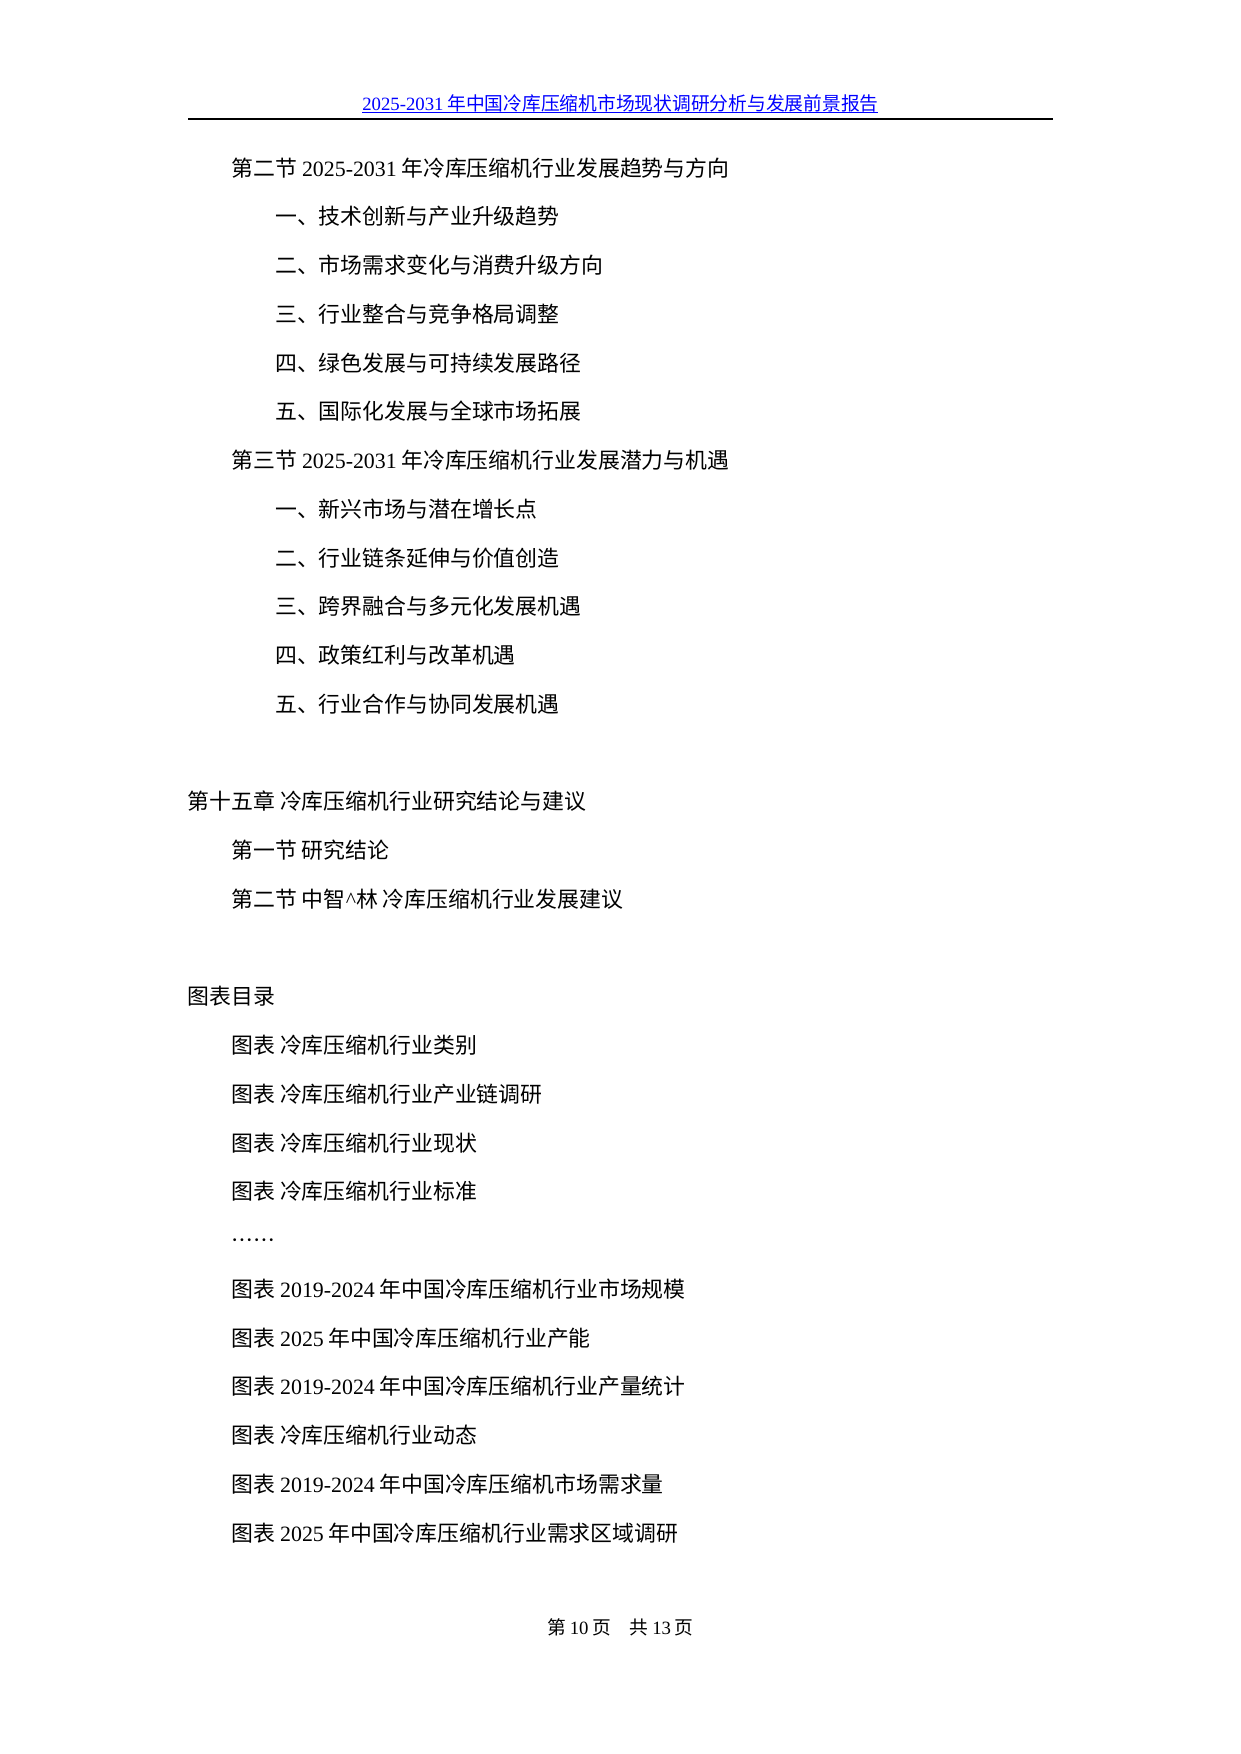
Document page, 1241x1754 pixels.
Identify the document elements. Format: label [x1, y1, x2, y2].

text [187, 150, 1053, 1548]
